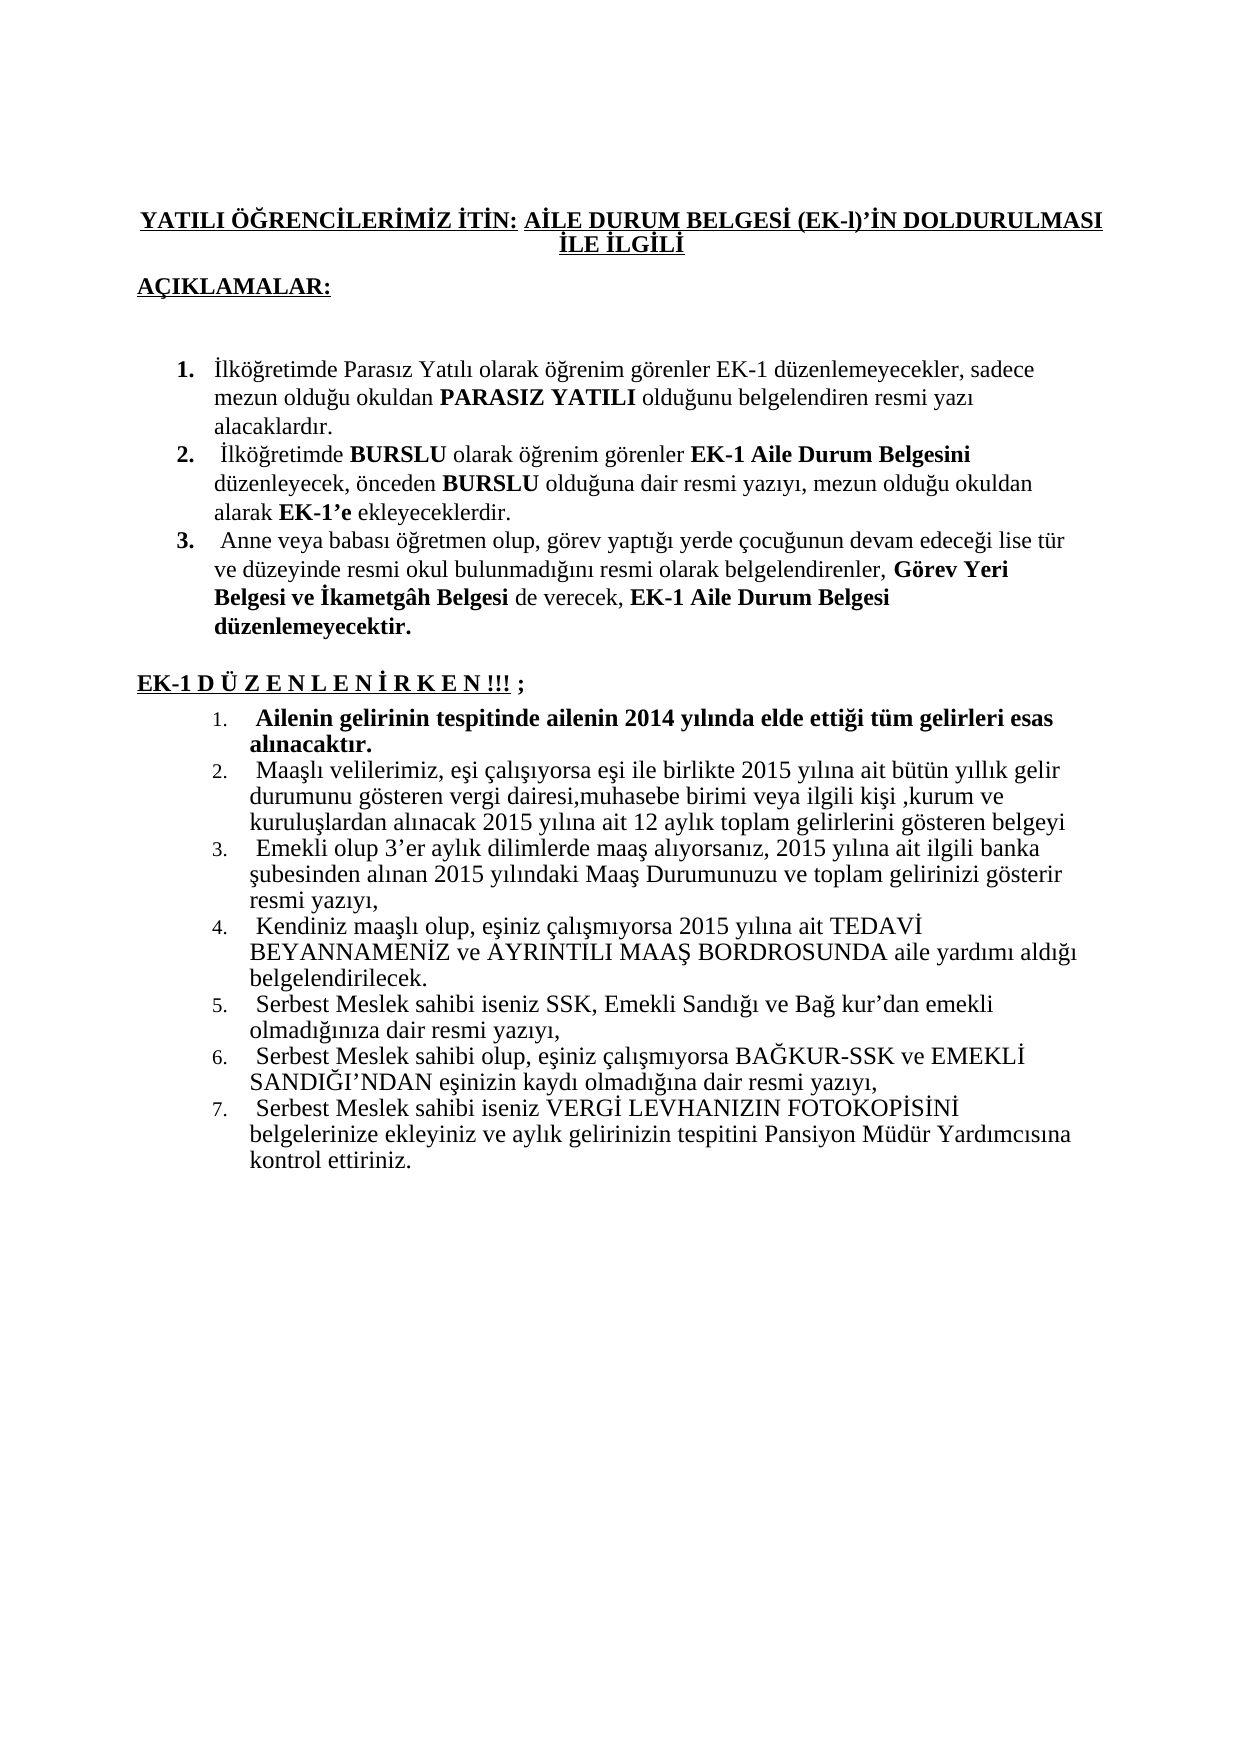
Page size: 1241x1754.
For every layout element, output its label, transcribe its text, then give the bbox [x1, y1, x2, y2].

list Ailenin gelirinin tespitinde ailenin 2014 yılında elde ettiği tüm gelirleri esas alınacaktır. [212, 705, 1083, 757]
list Anne veya babası öğretmen olup, görev yaptığı yerde çocuğunun devam edeceği lise tür ve düzeyinde resmi okul bulunmadığını resmi olarak belgelendirenler, Görev Yeri Belgesi ve İkametgâh Belgesi de verecek, EK-1 Aile Durum Belgesi düzenlemeyecektir. [176, 526, 1083, 640]
list Maaşlı velilerimiz, eşi çalışıyorsa eşi ile birlikte 2015 yılına ait bütün yıllık gelir durumunu gösteren vergi dairesi,muhasebe birimi veya ilgili kişi ,kurum ve kuruluşlardan alınacak 2015 yılına ait 12 aylık toplam gelirlerini gösteren belgeyi [212, 757, 1083, 835]
list İlköğretimde BURSLU olarak öğrenim görenler EK-1 Aile Durum Belgesini düzenleyecek, önceden BURSLU olduğuna dair resmi yazıyı, mezun olduğu okuldan alarak EK-1’e ekleyeceklerdir. [176, 440, 1083, 526]
list Kendiniz maaşlı olup, eşiniz çalışmıyorsa 2015 yılına ait TEDAVİ BEYANNAMENİZ ve AYRINTILI MAAŞ BORDROSUNDA aile yardımı aldığı belgelendirilecek. [212, 913, 1083, 992]
text EK-1 D Ü Z E N L E N İ R K E N !!! ; [137, 668, 1106, 697]
list Emekli olup 3’er aylık dilimlerde maaş alıyorsanız, 2015 yılına ait ilgili banka şubesinden alınan 2015 yılındaki Maaş Durumunuzu ve toplam gelirinizi gösterir resmi yazıyı, [212, 835, 1083, 913]
list İlköğretimde Parasız Yatılı olarak öğrenim görenler EK-1 düzenlemeyecekler, sadece mezun olduğu okuldan PARASIZ YATILI olduğunu belgelendiren resmi yazı alacaklardır. [176, 354, 1083, 440]
text YATILI ÖĞRENCİLERİMİZ İTİN: AİLE DURUM BELGESİ (EK-l)’İN DOLDURULMASI İLE İLGİLİ [137, 209, 1106, 257]
list Serbest Meslek sahibi iseniz SSK, Emekli Sandığı ve Bağ kur’dan emekli olmadığınıza dair resmi yazıyı, [212, 992, 1083, 1044]
list Serbest Meslek sahibi olup, eşiniz çalışmıyorsa BAĞKUR-SSK ve EMEKLİ SANDIĞI’NDAN eşinizin kaydı olmadığına dair resmi yazıyı, [212, 1044, 1083, 1096]
text AÇIKLAMALAR: [137, 275, 1106, 299]
list Serbest Meslek sahibi iseniz VERGİ LEVHANIZIN FOTOKOPİSİNİ belgelerinize ekleyiniz ve aylık gelirinizin tespitini Pansiyon Müdür Yardımcısına kontrol ettiriniz. [212, 1096, 1083, 1174]
